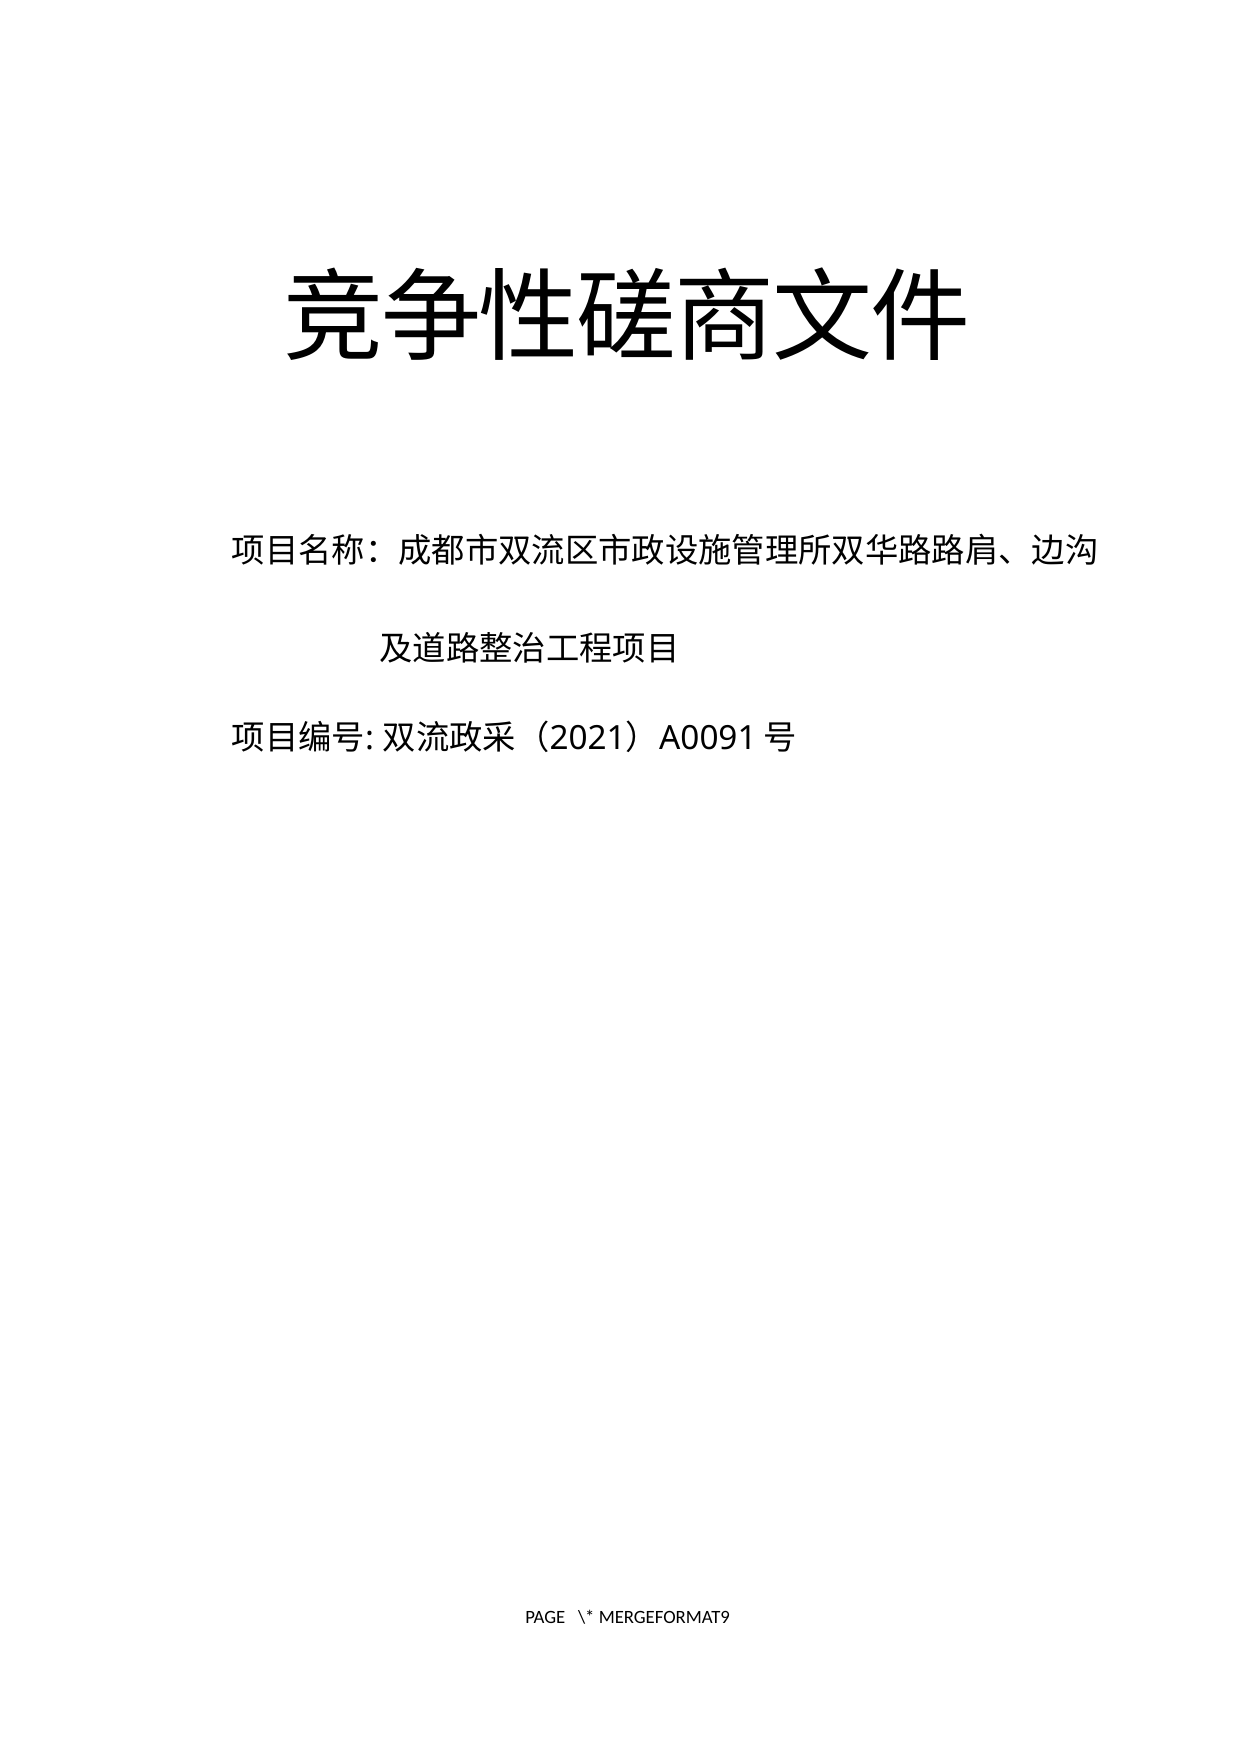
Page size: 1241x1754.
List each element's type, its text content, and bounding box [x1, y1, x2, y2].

text 项目编号: 双流政采（2021）A0091号 [232, 702, 1107, 767]
text 竞争性磋商文件 [148, 227, 1107, 389]
text 项目名称：成都市双流区市政设施管理所双华路路肩、边沟及道路整治工程项目 [232, 516, 1107, 678]
